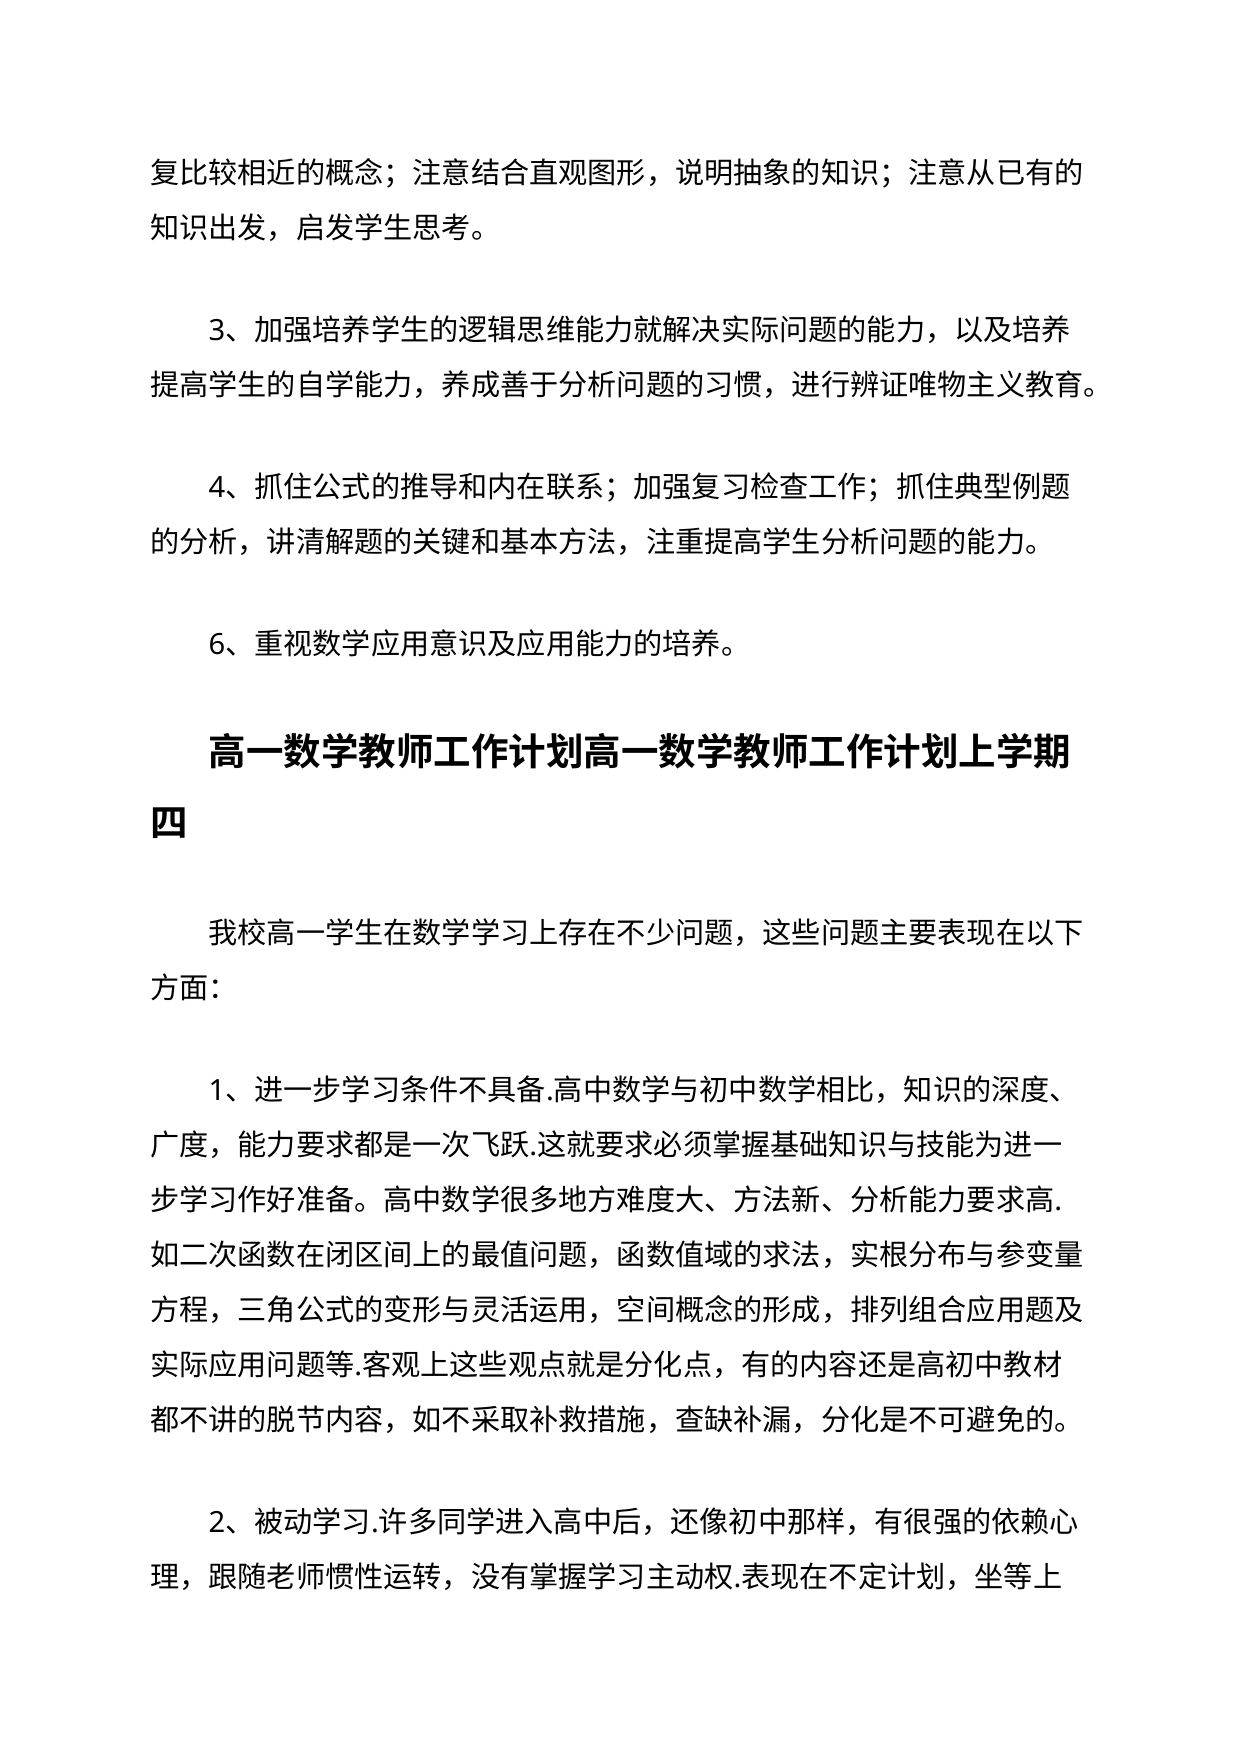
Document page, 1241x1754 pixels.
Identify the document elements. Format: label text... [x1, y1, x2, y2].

text 4、抓住公式的推导和内在联系；加强复习检查工作；抓住典型例题的分析，讲清解题的关键和基本方法，注重提高学生分析问题的能力。 [150, 463, 1090, 561]
text 高一数学教师工作计划高一数学教师工作计划上学期四 [150, 722, 1090, 847]
text 我校高一学生在数学学习上存在不少问题，这些问题主要表现在以下方面： [150, 910, 1090, 1007]
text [150, 1498, 1090, 1596]
text 6、重视数学应用意识及应用能力的培养。 [150, 620, 1090, 663]
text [150, 150, 1090, 247]
text 3、加强培养学生的逻辑思维能力就解决实际问题的能力，以及培养提高学生的自学能力，养成善于分析问题的习惯，进行辨证唯物主义教育。 [150, 307, 1090, 404]
text 1、进一步学习条件不具备.高中数学与初中数学相比，知识的深度、广度，能力要求都是一次飞跃.这就要求必须掌握基础知识与技能为进一步学习作好准备。高中数学很多地方难度大、方法新、分析能力要求高.如二次函数在闭区间上的最值问题，函数值域的求法，实根分布与参变量方程，三角公式的变形与灵活运用，空间概念的形成，排列组合应用题及实际应用问题等.客观上这些观点就是分化点，有的内容还是高初中教材都不讲的脱节内容，如不采取补救措施，查缺补漏，分化是不可避免的。 [150, 1067, 1090, 1439]
